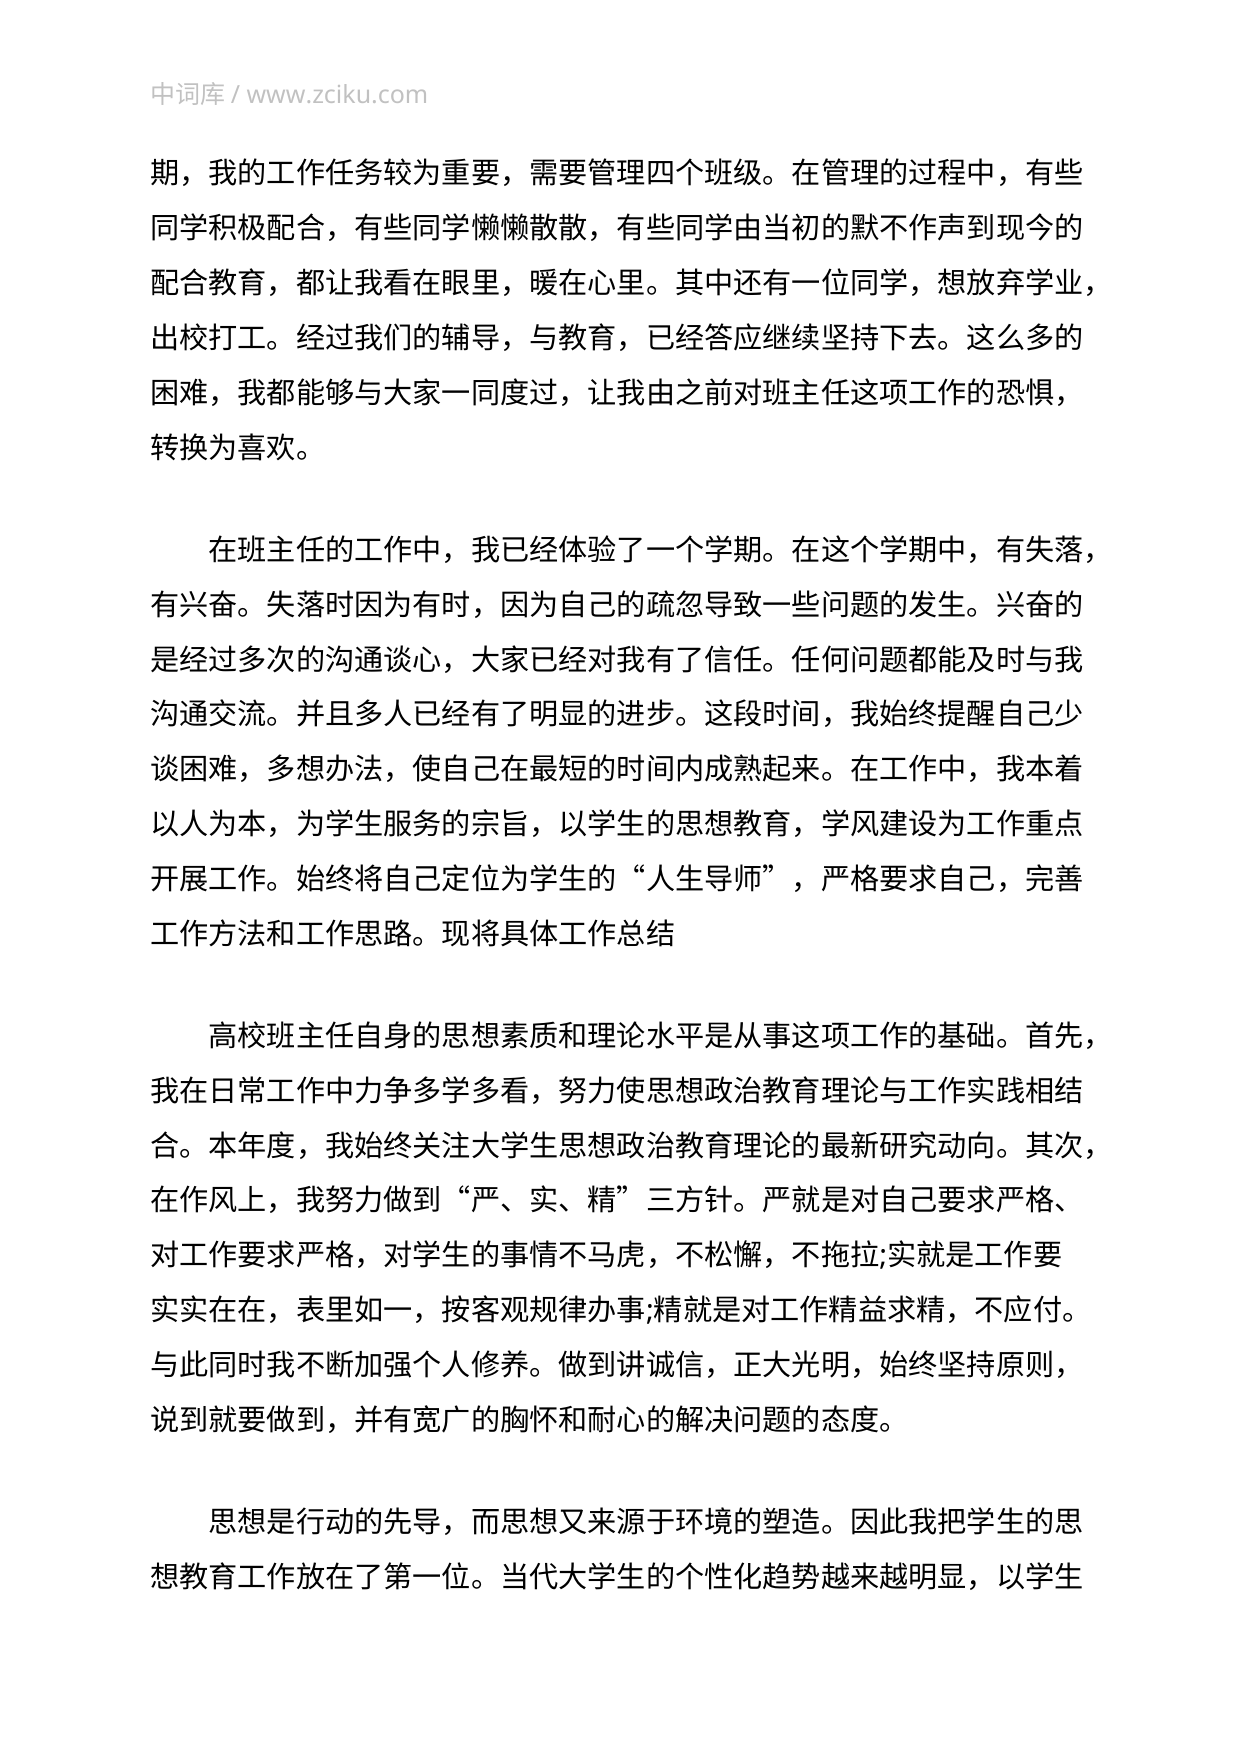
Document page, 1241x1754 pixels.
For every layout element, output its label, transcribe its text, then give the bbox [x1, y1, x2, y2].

text 高校班主任自身的思想素质和理论水平是从事这项工作的基础。首先，我在日常工作中力争多学多看，努力使思想政治教育理论与工作实践相结合。本年度，我始终关注大学生思想政治教育理论的最新研究动向。其次，在作风上，我努力做到“严、实、精”三方针。严就是对自己要求严格、对工作要求严格，对学生的事情不马虎，不松懈，不拖拉;实就是工作要实实在在，表里如一，按客观规律办事;精就是对工作精益求精，不应付。与此同时我不断加强个人修养。做到讲诚信，正大光明，始终坚持原则，说到就要做到，并有宽广的胸怀和耐心的解决问题的态度。 [150, 1012, 1090, 1439]
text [150, 1498, 1090, 1596]
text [150, 150, 1090, 467]
text 在班主任的工作中，我已经体验了一个学期。在这个学期中，有失落，有兴奋。失落时因为有时，因为自己的疏忽导致一些问题的发生。兴奋的是经过多次的沟通谈心，大家已经对我有了信任。任何问题都能及时与我沟通交流。并且多人已经有了明显的进步。这段时间，我始终提醒自己少谈困难，多想办法，使自己在最短的时间内成熟起来。在工作中，我本着以人为本，为学生服务的宗旨，以学生的思想教育，学风建设为工作重点开展工作。始终将自己定位为学生的“人生导师”，严格要求自己，完善工作方法和工作思路。现将具体工作总结 [150, 526, 1090, 953]
